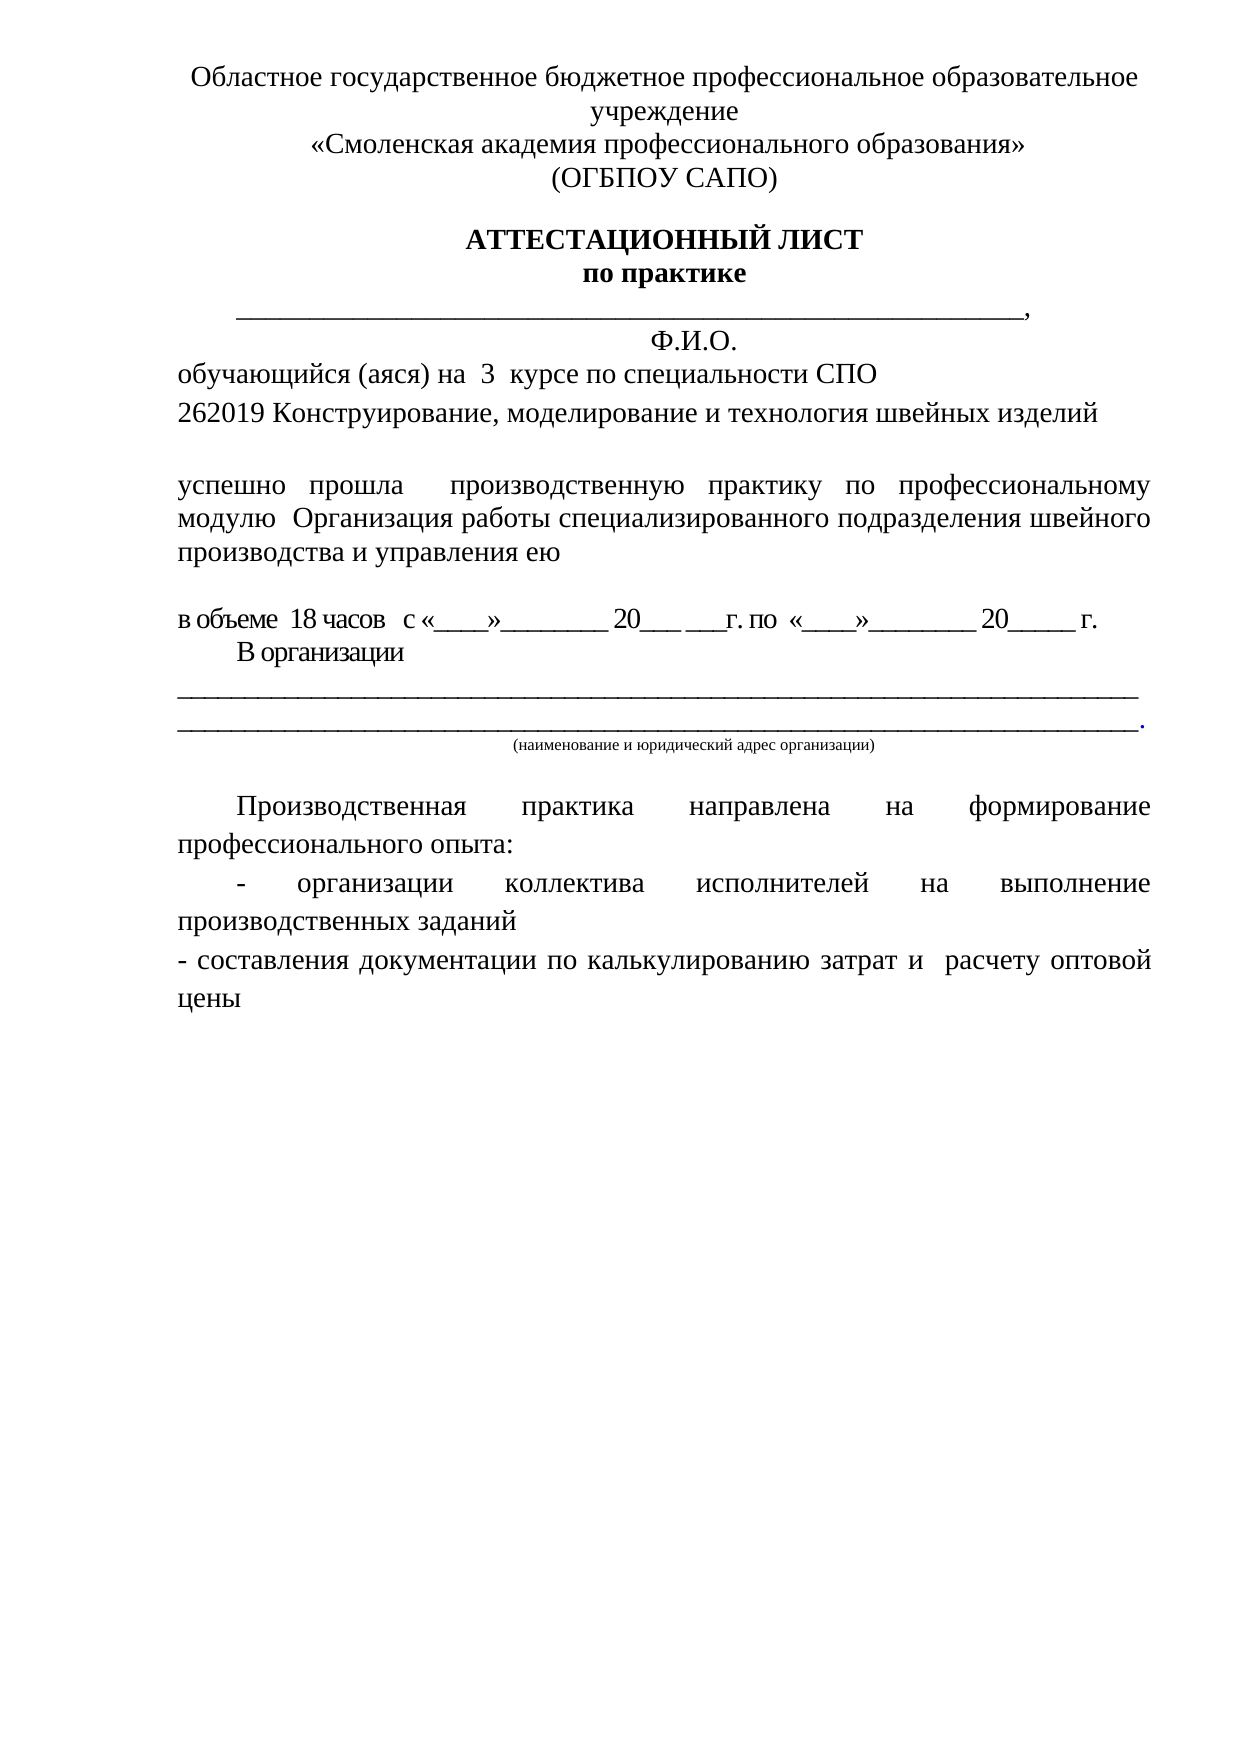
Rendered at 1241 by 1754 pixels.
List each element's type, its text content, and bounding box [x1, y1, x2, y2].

text (наименование и юридический адрес организации) [177, 735, 1152, 754]
text АТТЕСТАЦИОННЫЙ ЛИСТ [177, 222, 1152, 256]
text - составления документации по калькулированию затрат и расчету оптовой цены [177, 942, 1152, 1014]
text обучающийся (аяся) на 3 курсе по специальности СПО [177, 356, 1152, 390]
text «Смоленская академия профессионального образования» [177, 126, 1152, 160]
text - организации коллектива исполнителей на выполнение производственных заданий [177, 865, 1152, 937]
text в объеме 18 часов с «____»________ 20___ ___г. по «____»________ 20_____ г. [177, 601, 1152, 634]
text 262019 Конструирование, моделирование и технология швейных изделий [177, 395, 1152, 428]
text Областное государственное бюджетное профессиональное образовательное учреждение [177, 59, 1152, 126]
text В организации ________________________________________________________________________ ________________________________________________________________________. [177, 634, 1152, 735]
text успешно прошла производственную практику по профессиональному модулю Организация работы специализированного подразделения швейного производства и управления ею [177, 467, 1152, 567]
text Ф.И.О. [177, 323, 1152, 356]
text по практике [177, 256, 1152, 289]
text Производственная практика направлена на формирование профессионального опыта: [177, 788, 1152, 860]
text ______________________________________________________, [177, 289, 1152, 323]
text (ОГБПОУ САПО) [177, 160, 1152, 193]
